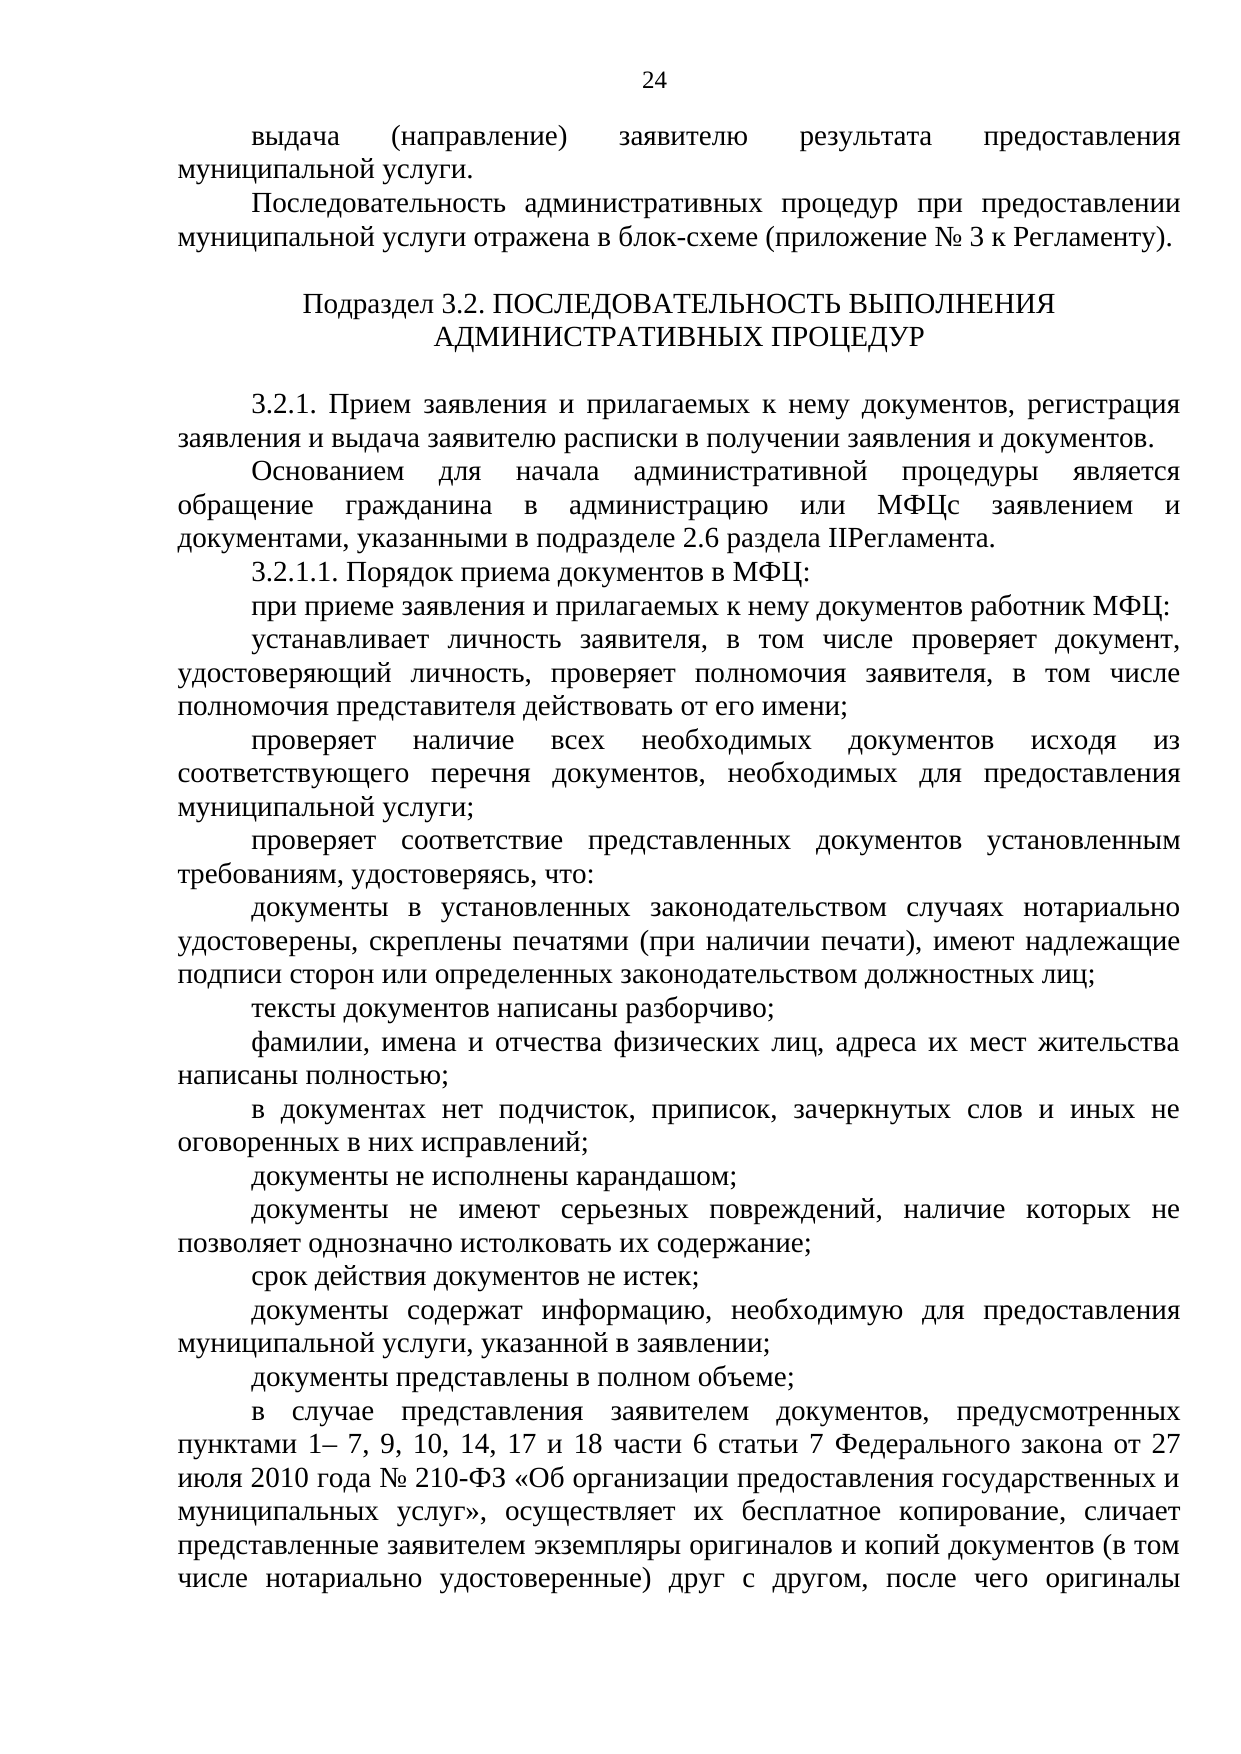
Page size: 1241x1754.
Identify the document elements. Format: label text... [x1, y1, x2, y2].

text документы представлены в полном объеме; [177, 1359, 1181, 1393]
text документы не исполнены карандашом; [177, 1158, 1181, 1191]
text Основанием для начала административной процедуры является обращение гражданина в администрацию или МФЦс заявлением и документами, указанными в подразделе 2.6 раздела IIРегламента. [177, 453, 1181, 554]
text Подраздел 3.2. ПОСЛЕДОВАТЕЛЬНОСТЬ ВЫПОЛНЕНИЯ [177, 286, 1181, 319]
text тексты документов написаны разборчиво; [177, 990, 1181, 1024]
text выдача (направление) заявителю результата предоставления муниципальной услуги. [177, 118, 1181, 185]
text 3.2.1.1. Порядок приема документов в МФЦ: [177, 554, 1181, 588]
text в документах нет подчисток, приписок, зачеркнутых слов и иных не оговоренных в них исправлений; [177, 1091, 1181, 1158]
text проверяет наличие всех необходимых документов исходя из соответствующего перечня документов, необходимых для предоставления муниципальной услуги; [177, 722, 1181, 822]
text проверяет соответствие представленных документов установленным требованиям, удостоверяясь, что: [177, 822, 1181, 889]
text устанавливает личность заявителя, в том числе проверяет документ, удостоверяющий личность, проверяет полномочия заявителя, в том числе полномочия представителя действовать от его имени; [177, 621, 1181, 722]
text документы содержат информацию, необходимую для предоставления муниципальной услуги, указанной в заявлении; [177, 1292, 1181, 1359]
text документы не имеют серьезных повреждений, наличие которых не позволяет однозначно истолковать их содержание; [177, 1191, 1181, 1258]
text фамилии, имена и отчества физических лиц, адреса их мест жительства написаны полностью; [177, 1024, 1181, 1091]
text Последовательность административных процедур при предоставлении муниципальной услуги отражена в блок-схеме (приложение № 3 к Регламенту). [177, 185, 1181, 252]
text документы в установленных законодательством случаях нотариально удостоверены, скреплены печатями (при наличии печати), имеют надлежащие подписи сторон или определенных законодательством должностных лиц; [177, 889, 1181, 990]
text АДМИНИСТРАТИВНЫХ ПРОЦЕДУР [177, 319, 1181, 353]
text срок действия документов не истек; [177, 1258, 1181, 1292]
text 3.2.1. Прием заявления и прилагаемых к нему документов, регистрация заявления и выдача заявителю расписки в получении заявления и документов. [177, 386, 1181, 453]
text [177, 1393, 1181, 1594]
text при приеме заявления и прилагаемых к нему документов работник МФЦ: [177, 588, 1181, 621]
